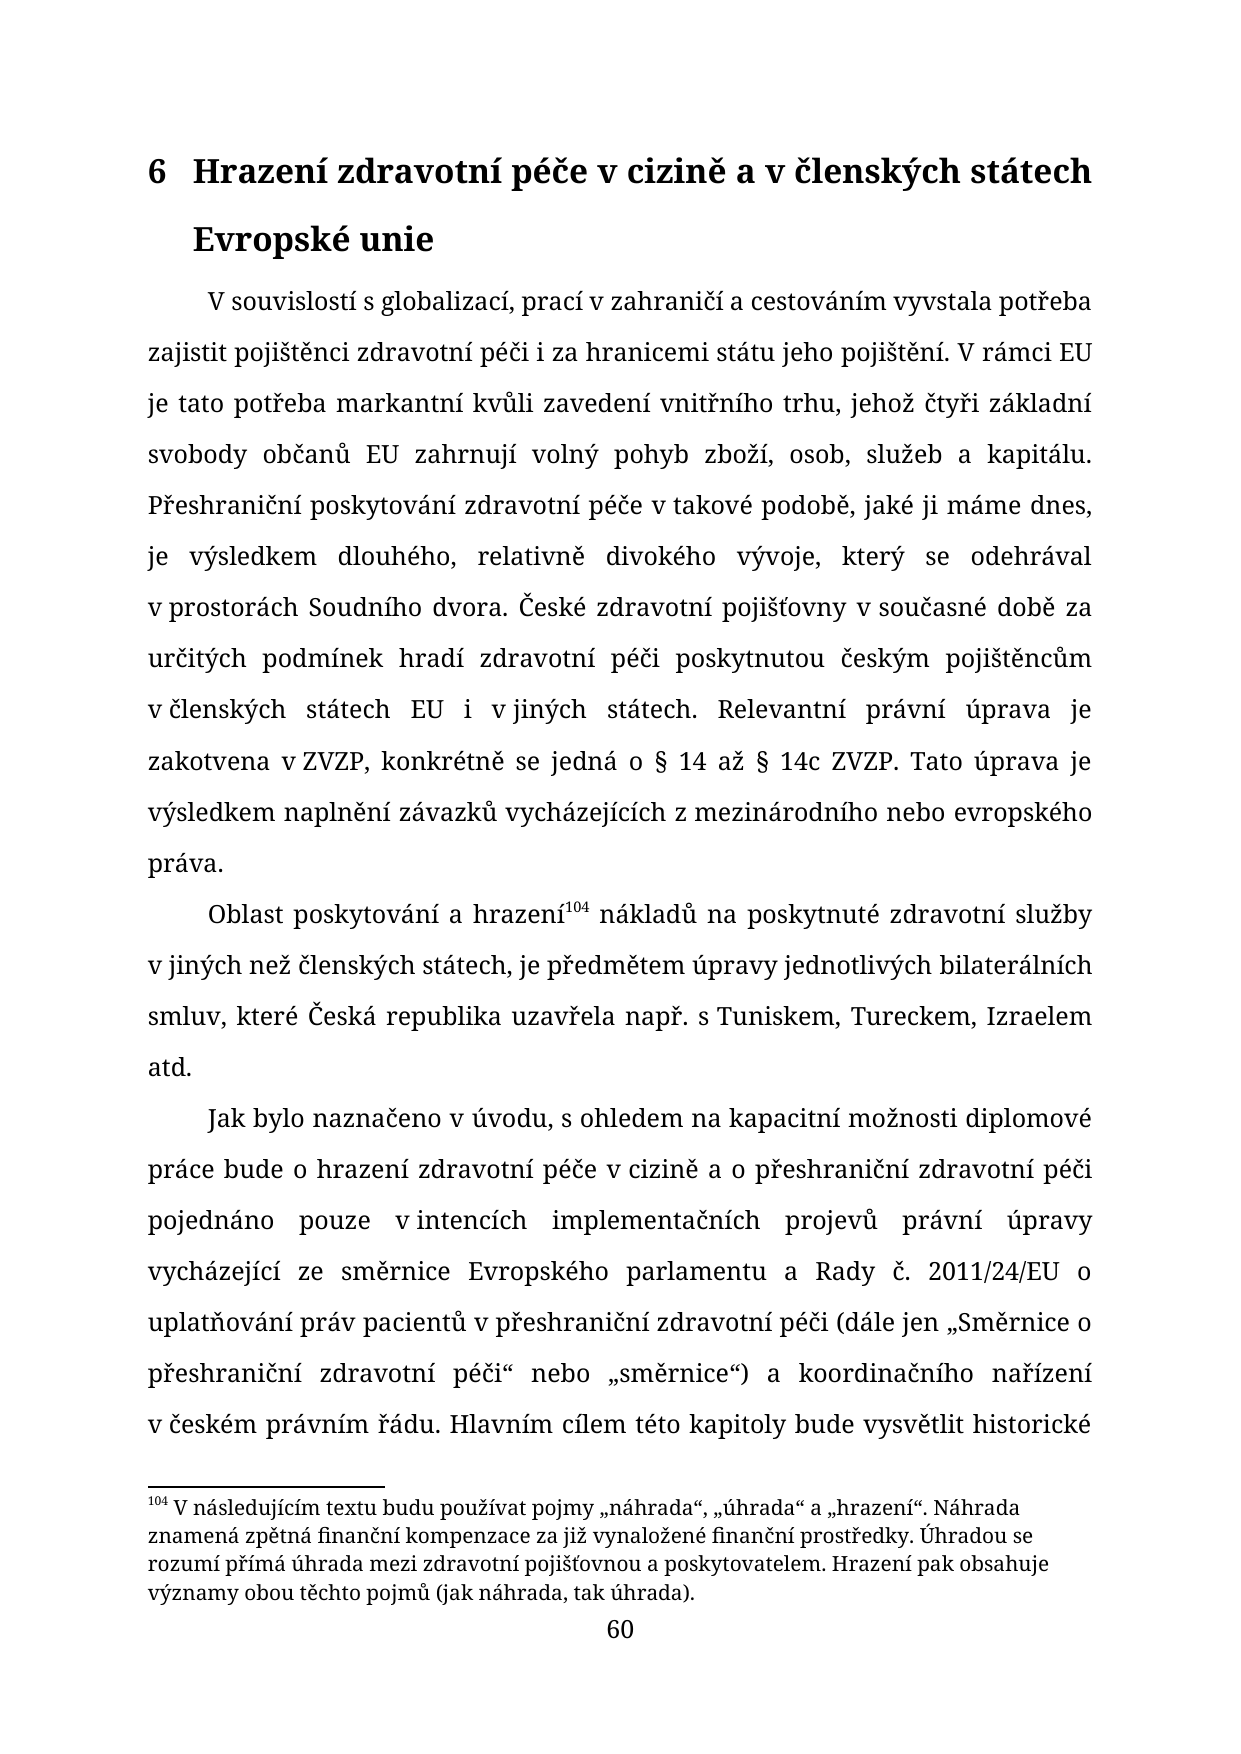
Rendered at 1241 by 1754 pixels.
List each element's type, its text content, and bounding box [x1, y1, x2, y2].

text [148, 1101, 1093, 1441]
text V souvislostí s globalizací, prací v zahraničí a cestováním vyvstala potřeba zajistit pojištěnci zdravotní péči i za hranicemi státu jeho pojištění. V rámci EU je tato potřeba markantní kvůli zavedení vnitřního trhu, jehož čtyři základní svobody občanů EU zahrnují volný pohyb zboží, osob, služeb a kapitálu. Přeshraniční poskytování zdravotní péče v takové podobě, jaké ji máme dnes, je výsledkem dlouhého, relativně divokého vývoje, který se odehrával v prostorách Soudního dvora. České zdravotní pojišťovny v současné době za určitých podmínek hradí zdravotní péči poskytnutou českým pojištěncům v členských státech EU i v jiných státech. Relevantní právní úprava je zakotvena v ZVZP, konkrétně se jedná o § 14 až § 14c ZVZP. Tato úprava je výsledkem naplnění závazků vycházejících z mezinárodního nebo evropského práva. [148, 284, 1093, 879]
text Oblast poskytování a hrazení nákladů na poskytnuté zdravotní služby v jiných než členských státech, je předmětem úpravy jednotlivých bilaterálních smluv, které Česká republika uzavřela např. s Tuniskem, Tureckem, Izraelem atd. [148, 896, 1093, 1083]
subtitle Hrazení zdravotní péče v cizině a v členských státech Evropské unie [148, 148, 1093, 261]
